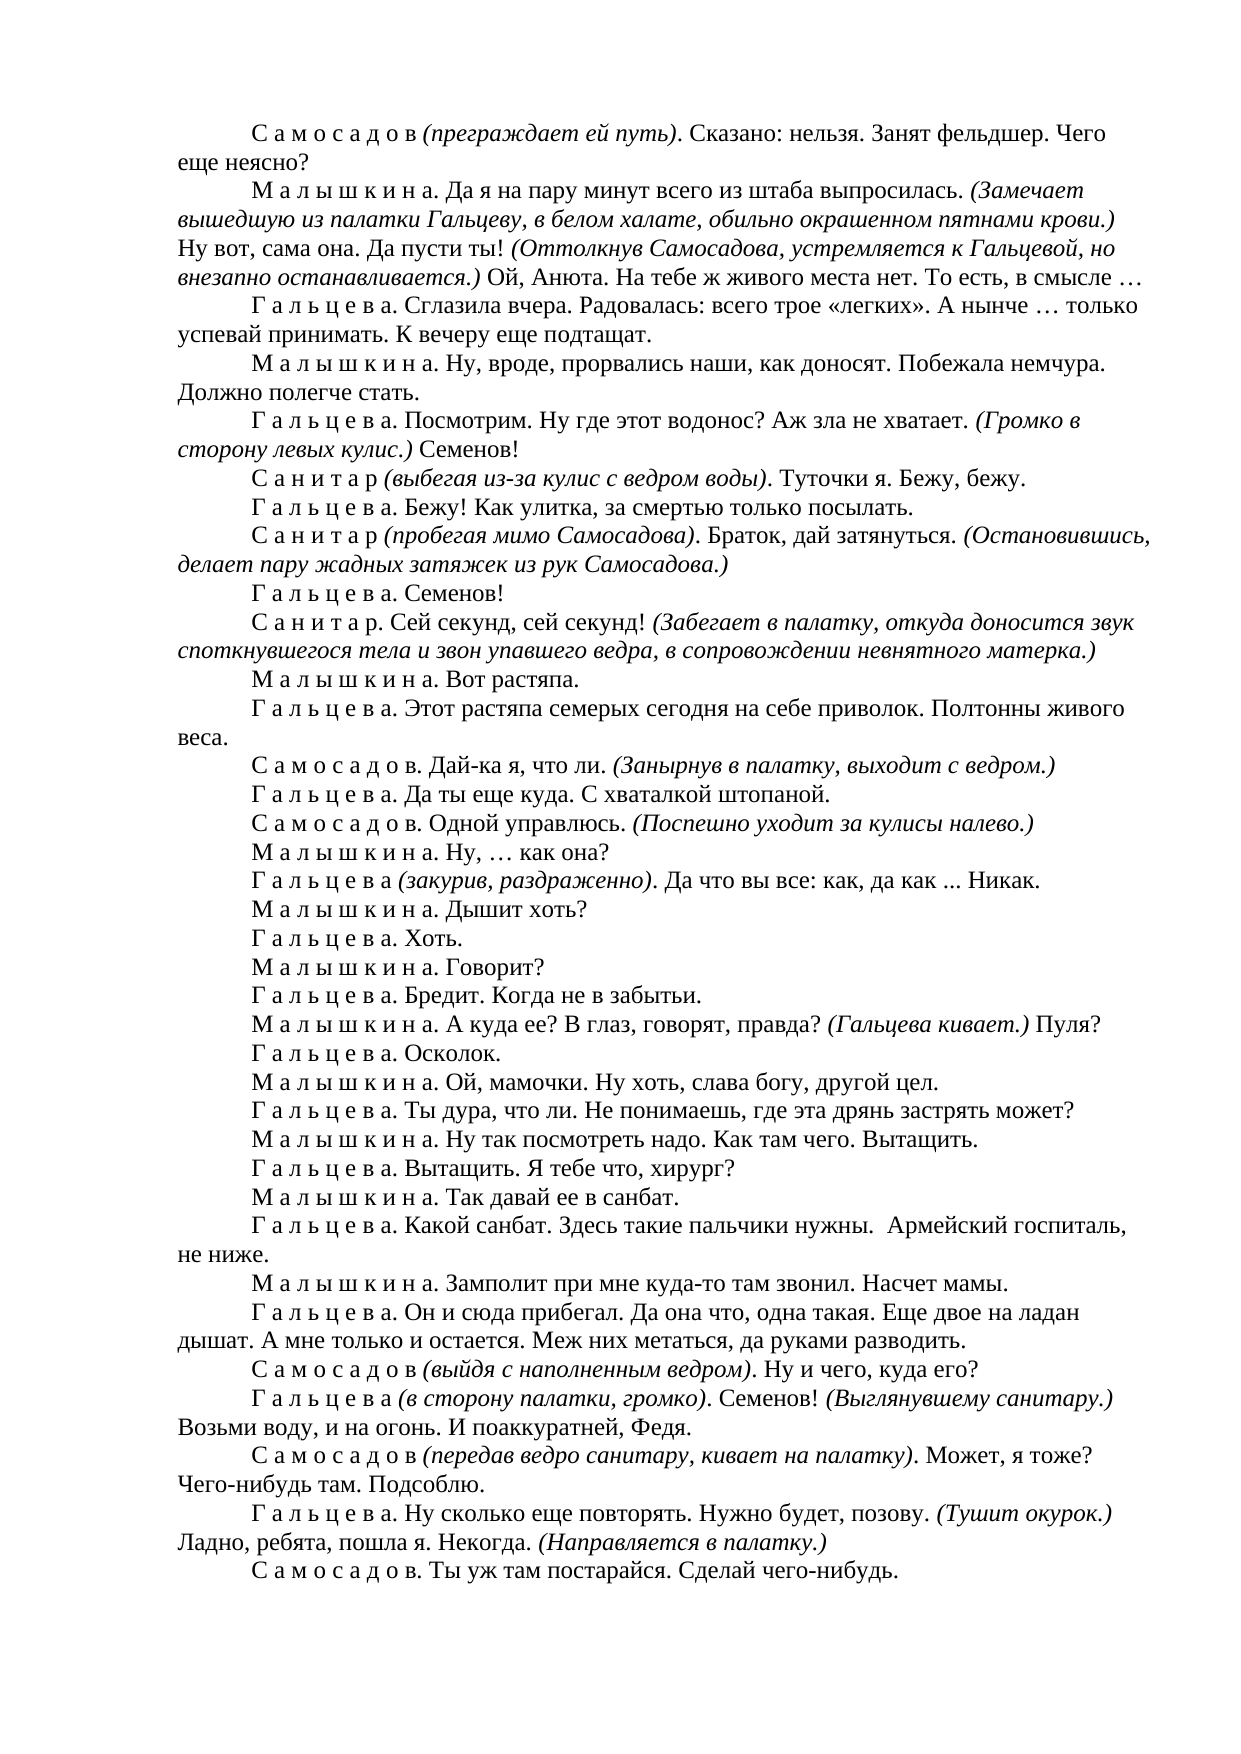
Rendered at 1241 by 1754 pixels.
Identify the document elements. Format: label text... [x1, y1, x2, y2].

text Г а л ь ц е в а. Он и сюда прибегал. Да она что, одна такая. Еще двое на ладан дышат. А мне только и остается. Меж них метаться, да руками разводить. [177, 1297, 1152, 1354]
text Г а л ь ц е в а. Ну сколько еще повторять. Нужно будет, позову. (Тушит окурок.) Ладно, ребята, пошла я. Некогда. (Направляется в палатку.) [177, 1498, 1152, 1556]
text М а л ы ш к и н а. Дышит хоть? [177, 894, 1152, 923]
text С а н и т а р. Сей секунд, сей секунд! (Забегает в палатку, откуда доносится звук споткнувшегося тела и звон упавшего ведра, в сопровождении невнятного матерка.) [177, 607, 1152, 664]
text Г а л ь ц е в а. Какой санбат. Здесь такие пальчики нужны. Армейский госпиталь, не ниже. [177, 1211, 1152, 1268]
text С а н и т а р (пробегая мимо Самосадова). Браток, дай затянуться. (Остановившись, делает пару жадных затяжек из рук Самосадова.) [177, 521, 1152, 578]
text М а л ы ш к и н а. А куда ее? В глаз, говорят, правда? (Гальцева кивает.) Пуля? [177, 1009, 1152, 1038]
text Г а л ь ц е в а (в сторону палатки, громко). Семенов! (Выглянувшему санитару.) Возьми воду, и на огонь. И поаккуратней, Федя. [177, 1383, 1152, 1441]
text М а л ы ш к и н а. Замполит при мне куда-то там звонил. Насчет мамы. [177, 1268, 1152, 1297]
text С а м о с а д о в. Ты уж там постарайся. Сделай чего-нибудь. [177, 1556, 1152, 1584]
text Г а л ь ц е в а. Да ты еще куда. С хваталкой штопаной. [177, 779, 1152, 808]
text С а м о с а д о в. Дай-ка я, что ли. (Занырнув в палатку, выходит с ведром.) [177, 751, 1152, 779]
text Г а л ь ц е в а. Вытащить. Я тебе что, хирург? [177, 1153, 1152, 1182]
text Г а л ь ц е в а (закурив, раздраженно). Да что вы все: как, да как ... Никак. [177, 866, 1152, 894]
text М а л ы ш к и н а. Говорит? [177, 952, 1152, 981]
text М а л ы ш к и н а. Ну, … как она? [177, 837, 1152, 866]
text С а н и т а р (выбегая из-за кулис с ведром воды). Туточки я. Бежу, бежу. [177, 463, 1152, 492]
text М а л ы ш к и н а. Вот растяпа. [177, 664, 1152, 693]
text Г а л ь ц е в а. Бредит. Когда не в забытьи. [177, 981, 1152, 1009]
text М а л ы ш к и н а. Ой, мамочки. Ну хоть, слава богу, другой цел. [177, 1067, 1152, 1096]
text М а л ы ш к и н а. Да я на пару минут всего из штаба выпросилась. (Замечает вышедшую из палатки Гальцеву, в белом халате, обильно окрашенном пятнами крови.) Ну вот, сама она. Да пусти ты! (Оттолкнув Самосадова, устремляется к Гальцевой, но внезапно останавливается.) Ой, Анюта. На тебе ж живого места нет. То есть, в смысле … [177, 176, 1152, 291]
text Г а л ь ц е в а. Бежу! Как улитка, за смертью только посылать. [177, 492, 1152, 521]
text С а м о с а д о в (выйдя с наполненным ведром). Ну и чего, куда его? [177, 1354, 1152, 1383]
text Г а л ь ц е в а. Осколок. [177, 1038, 1152, 1067]
text С а м о с а д о в (передав ведро санитару, кивает на палатку). Может, я тоже? Чего-нибудь там. Подсоблю. [177, 1441, 1152, 1498]
text Г а л ь ц е в а. Хоть. [177, 923, 1152, 952]
text Г а л ь ц е в а. Семенов! [177, 578, 1152, 607]
text М а л ы ш к и н а. Ну так посмотреть надо. Как там чего. Вытащить. [177, 1124, 1152, 1153]
text Г а л ь ц е в а. Этот растяпа семерых сегодня на себе приволок. Полтонны живого веса. [177, 693, 1152, 751]
text Г а л ь ц е в а. Сглазила вчера. Радовалась: всего трое «легких». А нынче … только успевай принимать. К вечеру еще подтащат. [177, 291, 1152, 348]
text С а м о с а д о в. Одной управлюсь. (Поспешно уходит за кулисы налево.) [177, 808, 1152, 837]
text Г а л ь ц е в а. Посмотрим. Ну где этот водонос? Аж зла не хватает. (Громко в сторону левых кулис.) Семенов! [177, 406, 1152, 463]
text С а м о с а д о в (преграждает ей путь). Сказано: нельзя. Занят фельдшер. Чего еще неясно? [177, 118, 1152, 176]
text Г а л ь ц е в а. Ты дура, что ли. Не понимаешь, где эта дрянь застрять может? [177, 1096, 1152, 1124]
text М а л ы ш к и н а. Ну, вроде, прорвались наши, как доносят. Побежала немчура. Должно полегче стать. [177, 348, 1152, 406]
text М а л ы ш к и н а. Так давай ее в санбат. [177, 1182, 1152, 1211]
